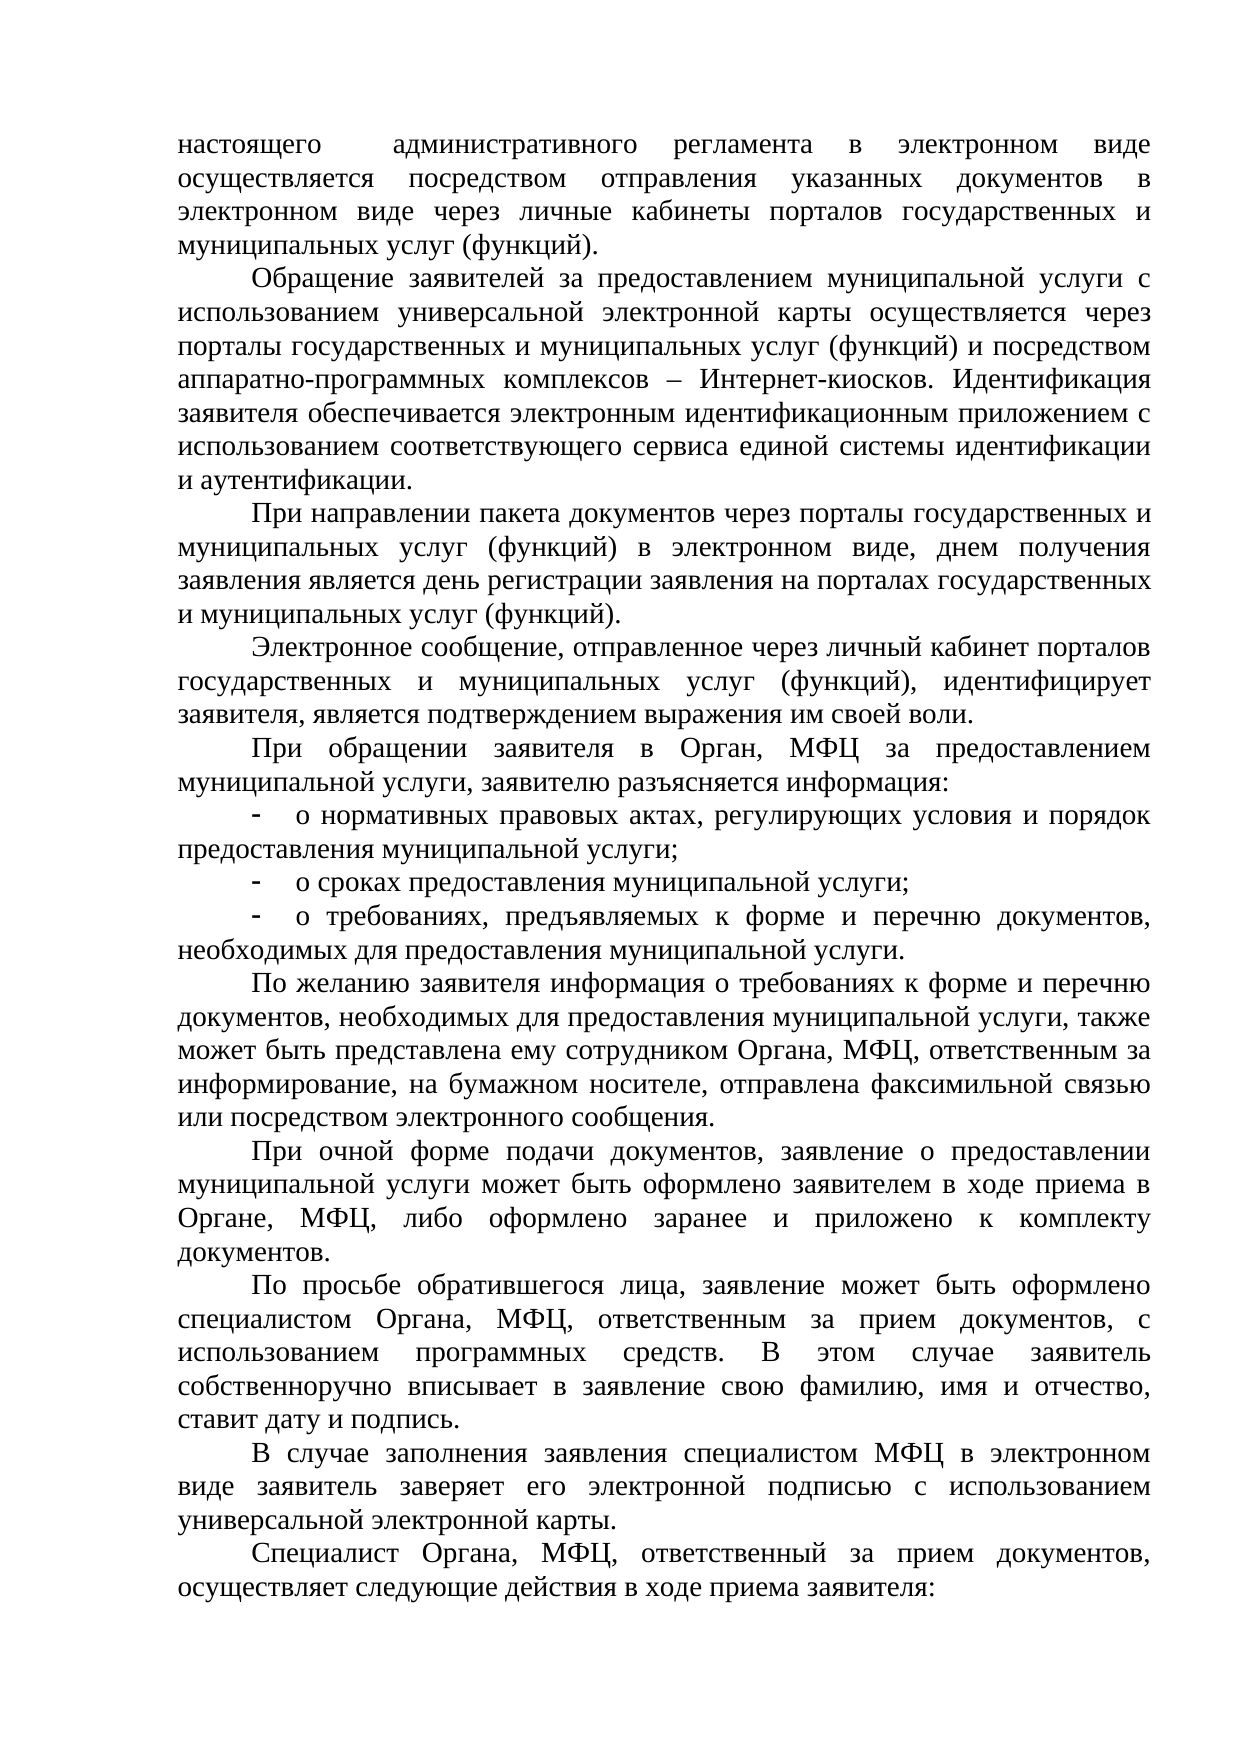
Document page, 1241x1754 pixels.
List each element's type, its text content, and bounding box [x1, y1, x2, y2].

text Обращение заявителей за предоставлением муниципальной услуги с использованием универсальной электронной карты осуществляется через порталы государственных и муниципальных услуг (функций) и посредством аппаратно-программных комплексов – Интернет-киосков. Идентификация заявителя обеспечивается электронным идентификационным приложением с использованием соответствующего сервиса единой системы идентификации и аутентификации. [177, 261, 1152, 495]
text При направлении пакета документов через порталы государственных и муниципальных услуг (функций) в электронном виде, днем получения заявления является день регистрации заявления на порталах государственных и муниципальных услуг (функций). [177, 495, 1152, 629]
text Электронное сообщение, отправленное через личный кабинет порталов государственных и муниципальных услуг (функций), идентифицирует заявителя, является подтверждением выражения им своей воли. [177, 629, 1152, 730]
text В случае заполнения заявления специалистом МФЦ в электронном виде заявитель заверяет его электронной подписью с использованием универсальной электронной карты. [177, 1435, 1152, 1536]
list о нормативных правовых актах, регулирующих условия и порядок предоставления муниципальной услуги; [177, 797, 1152, 864]
text По просьбе обратившегося лица, заявление может быть оформлено специалистом Органа, МФЦ, ответственным за прием документов, с использованием программных средств. В этом случае заявитель собственноручно вписывает в заявление свою фамилию, имя и отчество, ставит дату и подпись. [177, 1267, 1152, 1435]
list о требованиях, предъявляемых к форме и перечню документов, необходимых для предоставления муниципальной услуги. [177, 898, 1152, 965]
text По желанию заявителя информация о требованиях к форме и перечню документов, необходимых для предоставления муниципальной услуги, также может быть представлена ему сотрудником Органа, МФЦ, ответственным за информирование, на бумажном носителе, отправлена факсимильной связью или посредством электронного сообщения. [177, 965, 1152, 1133]
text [177, 126, 1152, 261]
text При обращении заявителя в Орган, МФЦ за предоставлением муниципальной услуги, заявителю разъясняется информация: [177, 730, 1152, 797]
text При очной форме подачи документов, заявление о предоставлении муниципальной услуги может быть оформлено заявителем в ходе приема в Органе, МФЦ, либо оформлено заранее и приложено к комплекту документов. [177, 1133, 1152, 1267]
text Специалист Органа, МФЦ, ответственный за прием документов, осуществляет следующие действия в ходе приема заявителя: [177, 1536, 1152, 1603]
list о сроках предоставления муниципальной услуги; [177, 864, 1152, 898]
